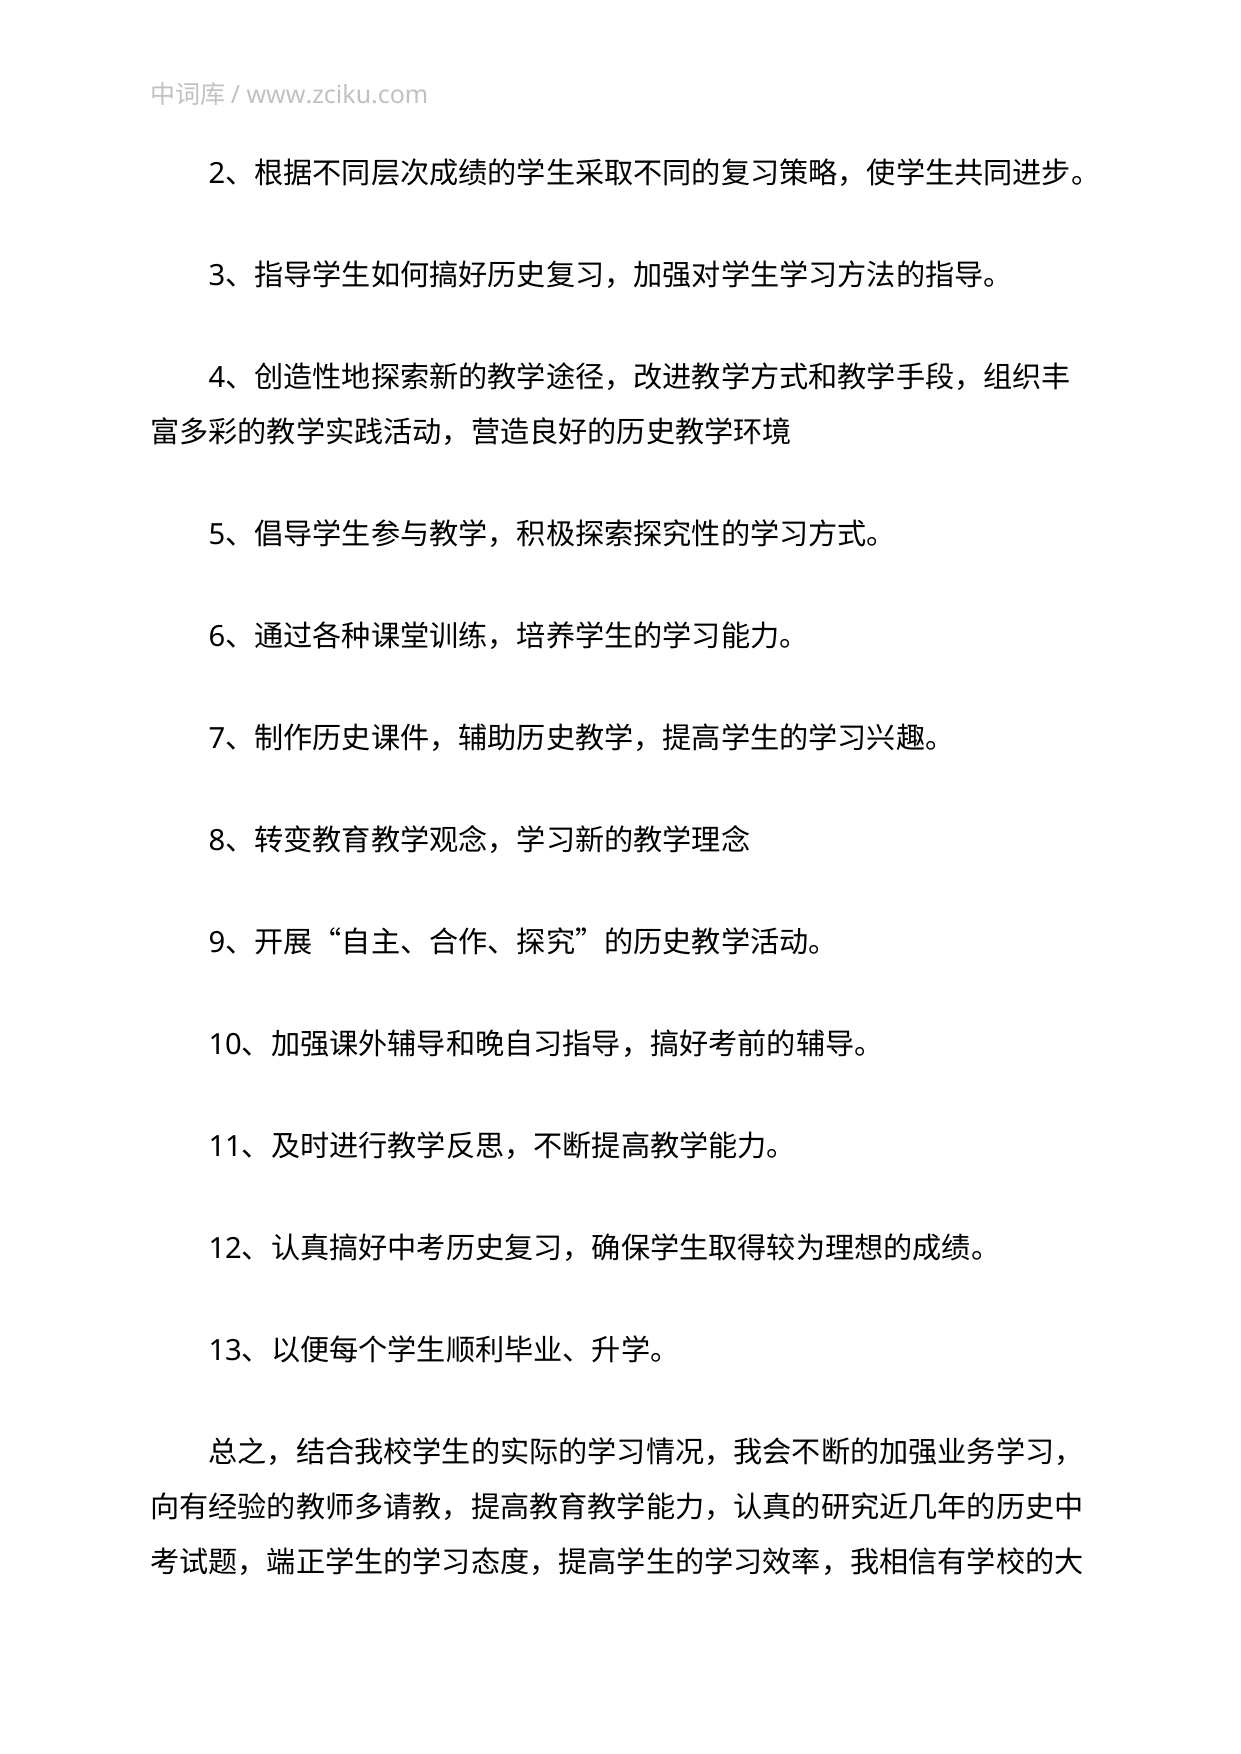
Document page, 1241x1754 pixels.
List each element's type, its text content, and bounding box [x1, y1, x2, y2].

text 9、开展“自主、合作、探究”的历史教学活动。 [150, 919, 1090, 961]
text 11、及时进行教学反思，不断提高教学能力。 [150, 1123, 1090, 1165]
text 3、指导学生如何搞好历史复习，加强对学生学习方法的指导。 [150, 252, 1090, 294]
text 10、加强课外辅导和晚自习指导，搞好考前的辅导。 [150, 1021, 1090, 1063]
text 4、创造性地探索新的教学途径，改进教学方式和教学手段，组织丰富多彩的教学实践活动，营造良好的历史教学环境 [150, 354, 1090, 451]
text 13、以便每个学生顺利毕业、升学。 [150, 1327, 1090, 1369]
text 7、制作历史课件，辅助历史教学，提高学生的学习兴趣。 [150, 715, 1090, 757]
text 8、转变教育教学观念，学习新的教学理念 [150, 817, 1090, 859]
text 2、根据不同层次成绩的学生采取不同的复习策略，使学生共同进步。 [150, 150, 1090, 192]
text 12、认真搞好中考历史复习，确保学生取得较为理想的成绩。 [150, 1224, 1090, 1267]
text 6、通过各种课堂训练，培养学生的学习能力。 [150, 613, 1090, 655]
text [150, 1428, 1090, 1581]
text 5、倡导学生参与教学，积极探索探究性的学习方式。 [150, 511, 1090, 553]
